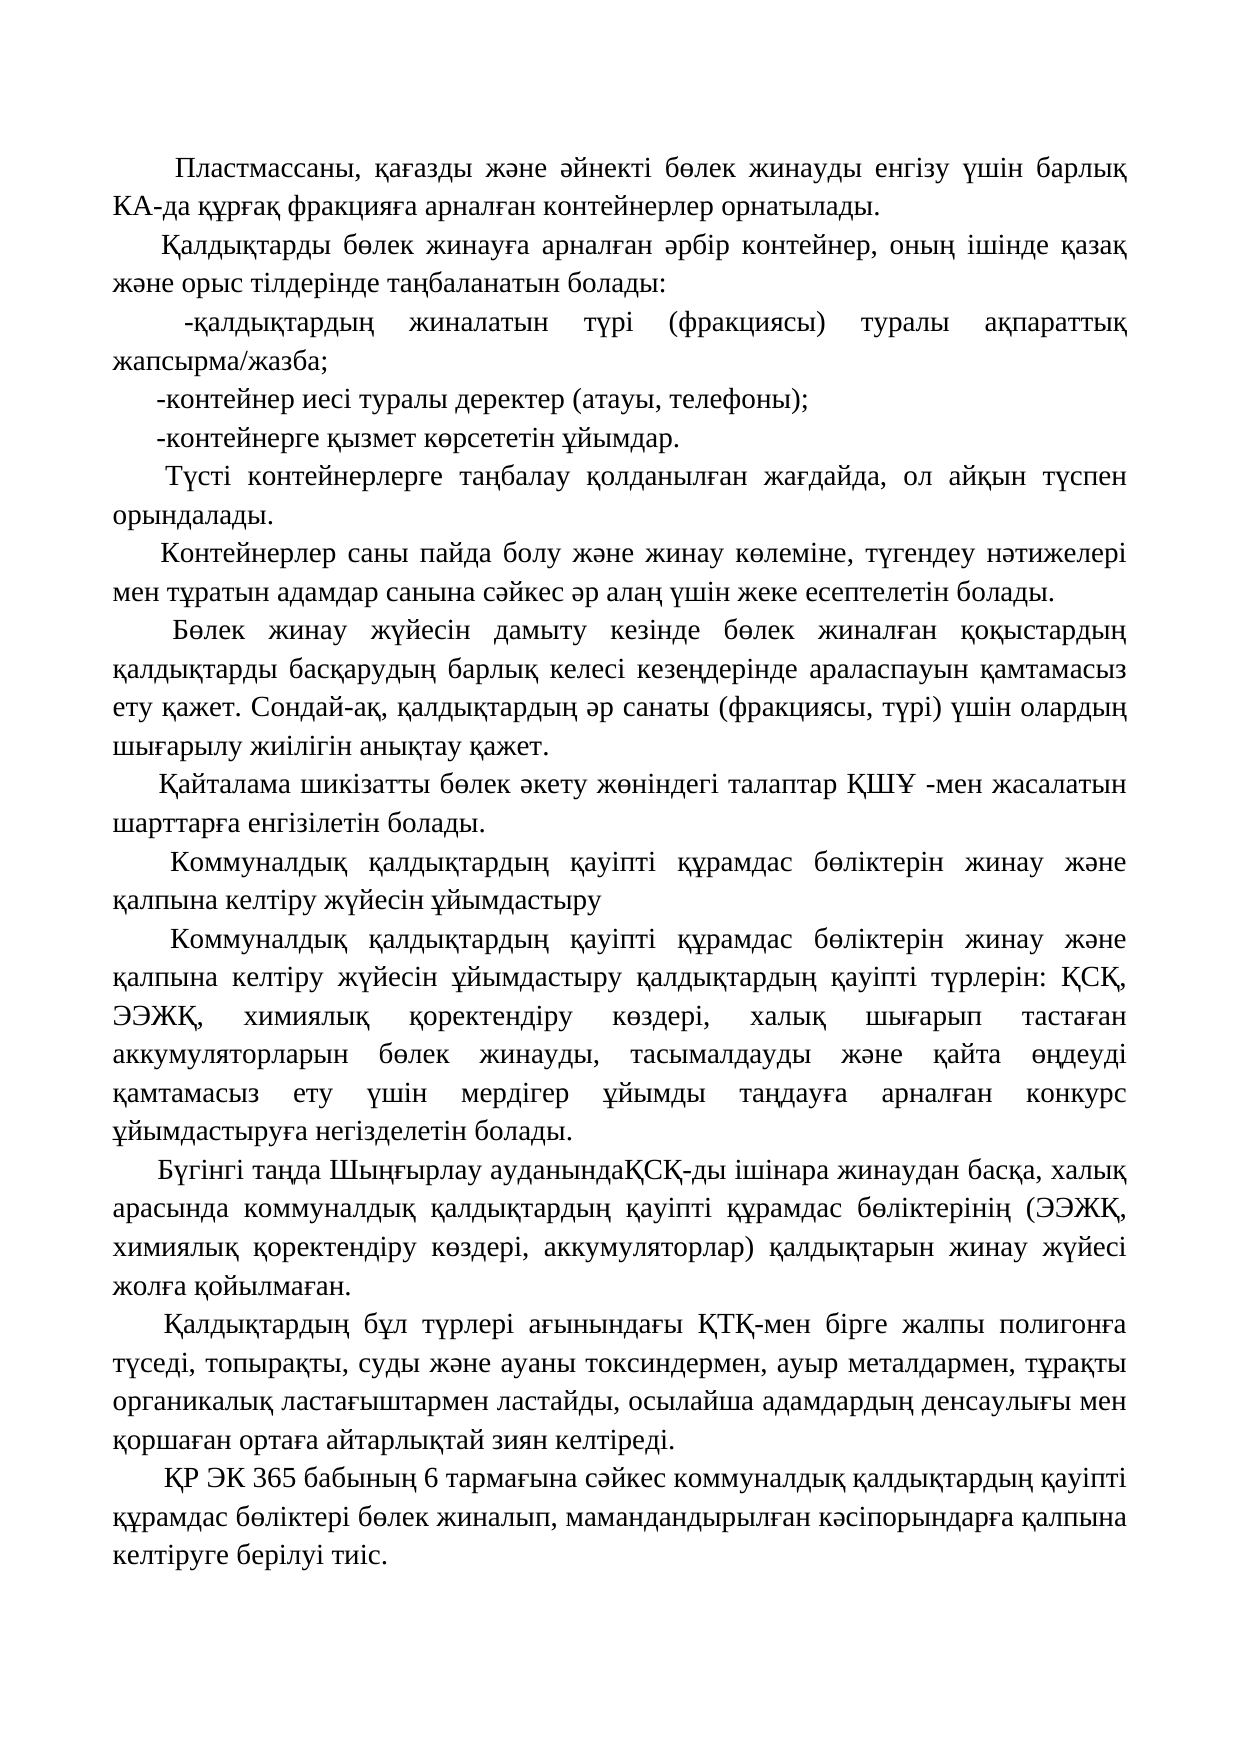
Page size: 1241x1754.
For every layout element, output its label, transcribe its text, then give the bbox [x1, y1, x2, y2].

text Пластмассаны, қағазды және әйнекті бөлек жинауды енгізу үшін барлық КА-да құрғақ фракцияға арналған контейнерлер орнатылады. [112, 150, 1128, 222]
text -контейнерге қызмет көрсететін ұйымдар. [112, 420, 1128, 453]
text Бүгінгі таңда Шыңғырлау ауданындаҚСҚ-ды ішінара жинаудан басқа, халық арасында коммуналдық қалдықтардың қауіпті құрамдас бөліктерінің (ЭЭЖҚ, химиялық қоректендіру көздері, аккумуляторлар) қалдықтарын жинау жүйесі жолға қойылмаған. [112, 1152, 1128, 1301]
text Контейнерлер саны пайда болу және жинау көлеміне, түгендеу нәтижелері мен тұратын адамдар санына сәйкес әр алаң үшін жеке есептелетін болады. [112, 535, 1128, 607]
text Қалдықтардың бұл түрлері ағынындағы ҚТҚ-мен бірге жалпы полигонға түседі, топырақты, суды және ауаны токсиндермен, ауыр металдармен, тұрақты органикалық ластағыштармен ластайды, осылайша адамдардың денсаулығы мен қоршаған ортаға айтарлықтай зиян келтіреді. [112, 1306, 1128, 1455]
text Коммуналдық қалдықтардың қауіпті құрамдас бөліктерін жинау және қалпына келтіру жүйесін ұйымдастыру қалдықтардың қауіпті түрлерін: ҚСҚ, ЭЭЖҚ, химиялық қоректендіру көздері, халық шығарып тастаған аккумуляторларын бөлек жинауды, тасымалдауды және қайта өңдеуді қамтамасыз ету үшін мердігер ұйымды таңдауға арналған конкурс ұйымдастыруға негізделетін болады. [112, 921, 1128, 1147]
text Коммуналдық қалдықтардың қауіпті құрамдас бөліктерін жинау және қалпына келтіру жүйесін ұйымдастыру [112, 844, 1128, 916]
text Бөлек жинау жүйесін дамыту кезінде бөлек жиналған қоқыстардың қалдықтарды басқарудың барлық келесі кезеңдерінде араласпауын қамтамасыз ету қажет. Сондай-ақ, қалдықтардың әр санаты (фракциясы, түрі) үшін олардың шығарылу жиілігін анықтау қажет. [112, 612, 1128, 762]
text -қалдықтардың жиналатын түрі (фракциясы) туралы ақпараттық жапсырма/жазба; [112, 304, 1128, 376]
text ҚР ЭК 365 бабының 6 тармағына сәйкес коммуналдық қалдықтардың қауіпті құрамдас бөліктері бөлек жиналып, мамандандырылған кәсіпорындарға қалпына келтіруге берілуі тиіс. [112, 1460, 1128, 1571]
text -контейнер иесі туралы деректер (атауы, телефоны); [112, 381, 1128, 415]
text Қайталама шикізатты бөлек әкету жөніндегі талаптар ҚШҰ -мен жасалатын шарттарға енгізілетін болады. [112, 767, 1128, 839]
text Қалдықтарды бөлек жинауға арналған әрбір контейнер, оның ішінде қазақ және орыс тілдерінде таңбаланатын болады: [112, 227, 1128, 299]
text Түсті контейнерлерге таңбалау қолданылған жағдайда, ол айқын түспен орындалады. [112, 458, 1128, 530]
